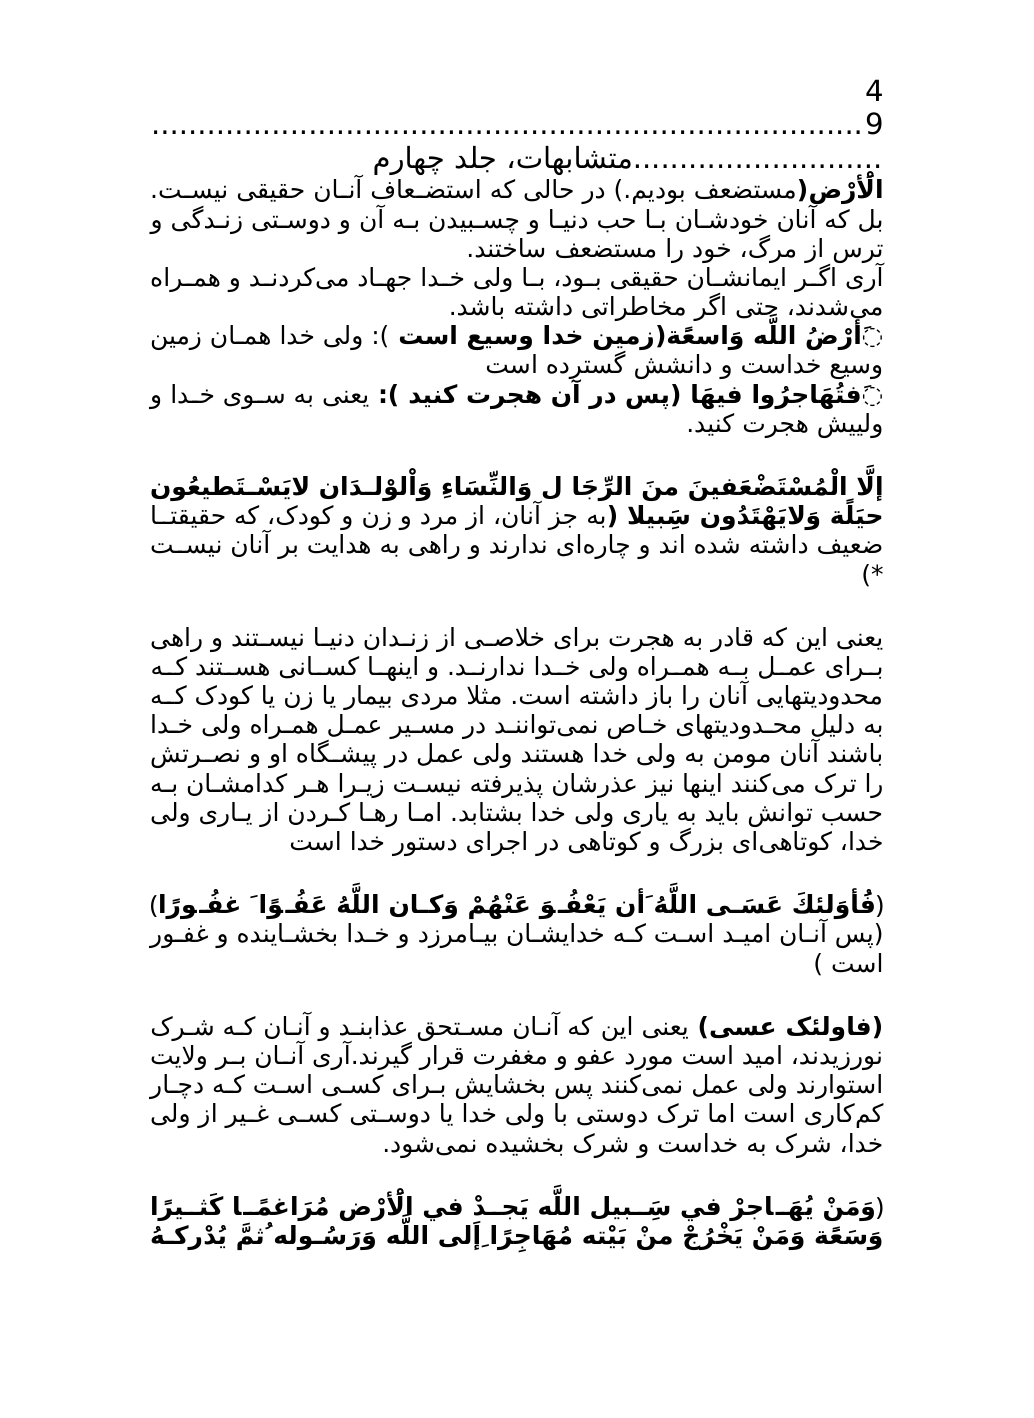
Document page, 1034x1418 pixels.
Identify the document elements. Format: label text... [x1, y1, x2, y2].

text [150, 1192, 883, 1250]
text ﴿فَُأوَلئكَ عَسَى اللَّهُ َأن يَعْفُوَ عَنْهُمْ وَكان اللَّهُ عَفُوًا َ غفُورًا﴾ (پس آنان امید است که خدایشان بیامرزد و خدا بخشاینده و غفور است ) [150, 890, 883, 978]
text آری اگر ایمانشان حقیقی بود، با ولی خدا جهاد می‌کردند و همراه می‌شدند، حتی اگر مخاطراتی داشته باشد. [150, 263, 883, 322]
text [150, 176, 883, 263]
text َأرْضُ اللَّه وَاسعًَة(زمین خدا وسیع است ): ولی خدا همان زمین وسیع خداست و دانشش گسترده است [150, 322, 883, 380]
text (فاولئک عسی) یعنی این که آنان مستحق عذابند و آنان که شرک نورزیدند، امید است مورد عفو و مغفرت قرار گیرند.آری آنان بر ولایت استوارند ولی عمل نمی‌کنند پس بخشایش برای کسی است که دچار کم‌کاری است اما ترک دوستی با ولی خدا یا دوستی کسی غیر از ولی خدا، شرک به خداست و شرک بخشیده نمی‌شود. [150, 1012, 883, 1158]
text یعنی این که قادر به هجرت برای خلاصی از زندان دنیا نیستند و راهی برای عمل به همراه ولی خدا ندارند. و اینها کسانی هستند که محدودیتهایی آنان را باز داشته است. مثلا مردی بیمار یا زن یا کودک که به دلیل محدودیتهای خاص نمی‌توانند در مسیر عمل همراه ولی خدا باشند آنان مومن به ولی خدا هستند ولی عمل در پیشگاه او و نصرتش را ترک می‌کنند اینها نیز عذرشان پذیرفته نیست زیرا هر کدامشان به حسب توانش باید به یاری ولی خدا بشتابد. اما رها کردن از یاری ولی خدا، کوتاهی‌ای بزرگ و کوتاهی در اجرای دستور خدا است [150, 623, 883, 856]
text إلَّا الْمُسْتَضْعَفينَ منَ الرِّجَا ل وَالنِّسَاءِ وَاْلوْلدَان لايَسْتَطيعُون حيَلًة وَلايَهْتَدُون سَِبيلا (به جز آنان، از مرد و زن و کودک، که حقیقتا ضعیف داشته شده اند و چاره‌ای ندارند و راهی به هدایت بر آنان نیست *) [150, 472, 883, 589]
text َفتُهَاجرُوا فيهَا (پس در آن هجرت کنید ): یعنی به سوی خدا و ولییش هجرت کنید. [150, 380, 883, 438]
